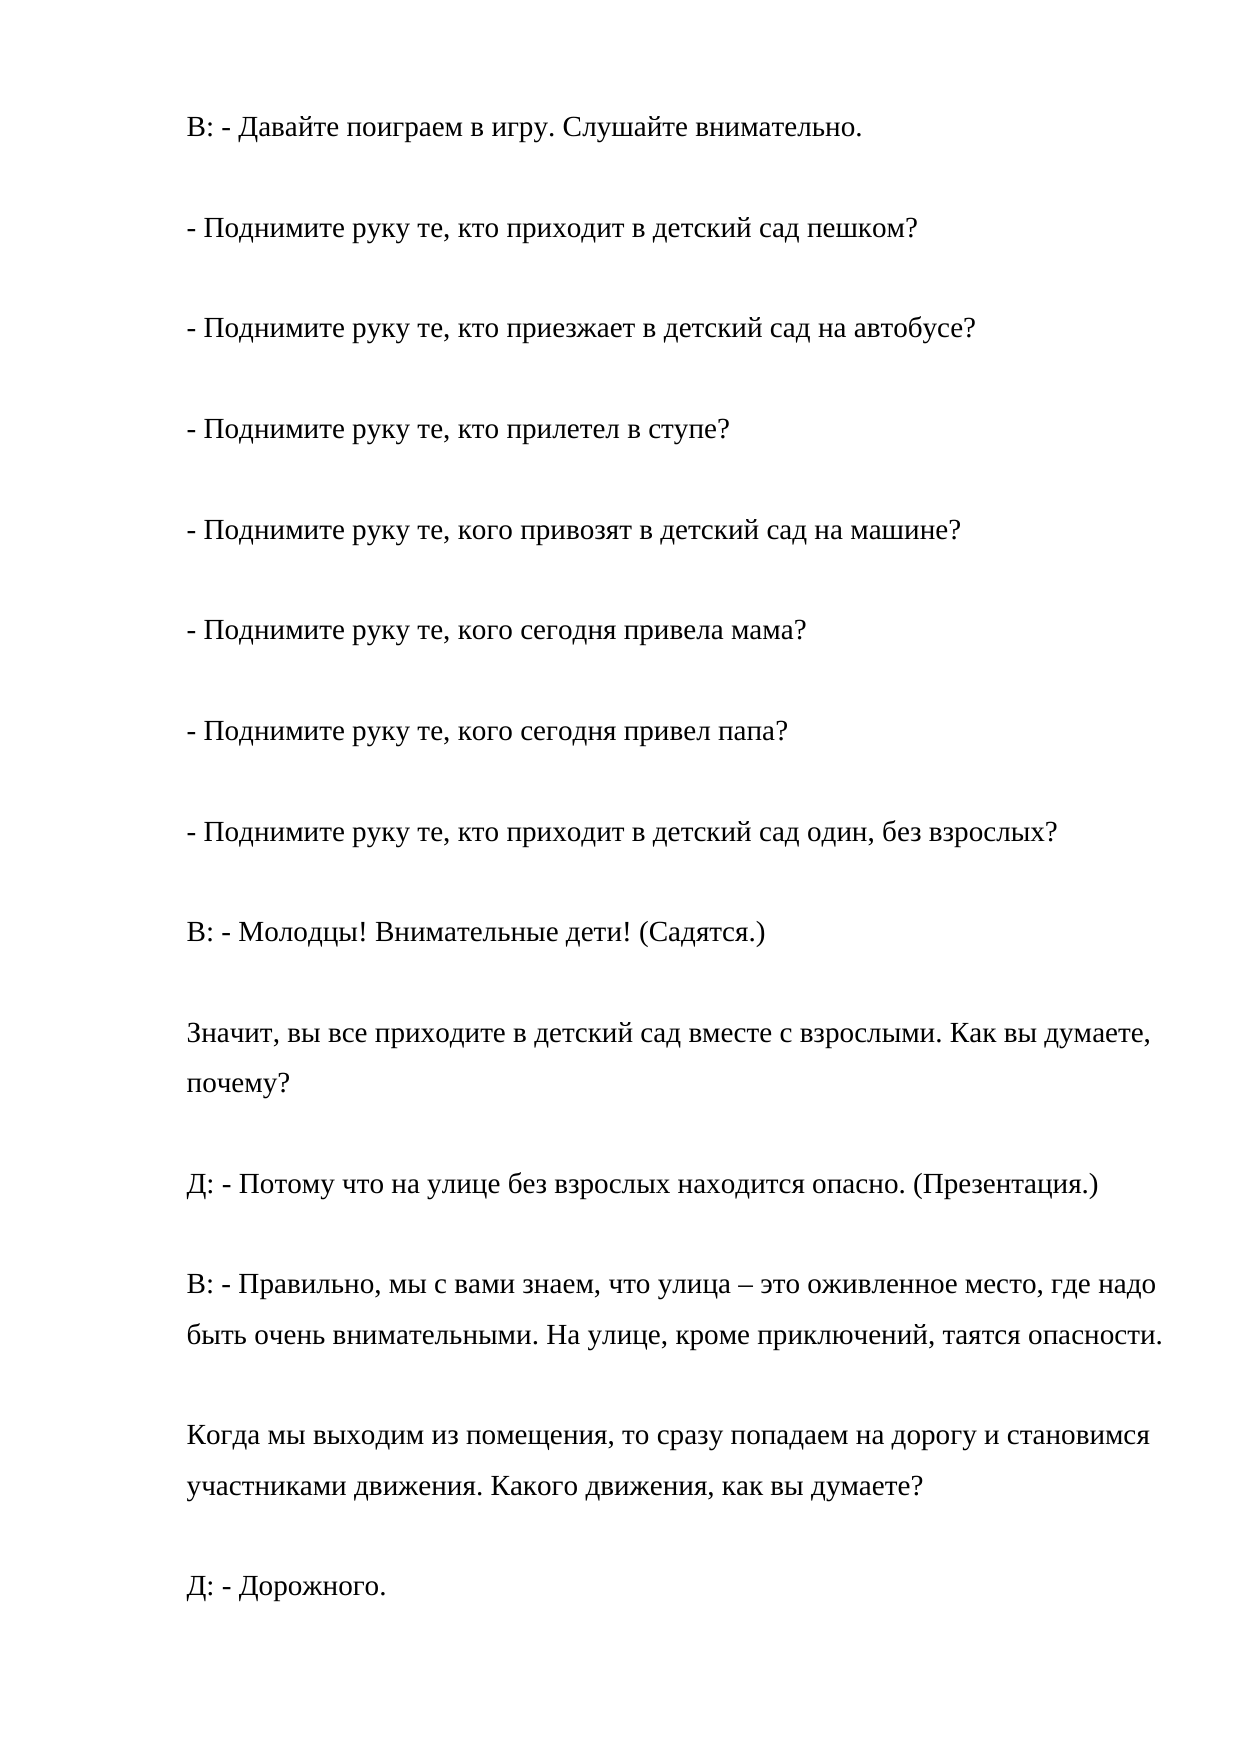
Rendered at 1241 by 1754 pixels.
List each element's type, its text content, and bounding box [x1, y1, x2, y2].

list - Поднимите руку те, кого сегодня привел папа? [186, 713, 1165, 747]
list В: - Молодцы! Внимательные дети! (Садятся.) [186, 914, 1165, 948]
list - Поднимите руку те, кто приходит в детский сад один, без взрослых? [186, 814, 1165, 847]
list В: - Давайте поиграем в игру. Слушайте внимательно. [186, 109, 1165, 143]
list - Поднимите руку те, кого привозят в детский сад на машине? [186, 512, 1165, 545]
list - Поднимите руку те, кого сегодня привела мама? [186, 612, 1165, 646]
list Когда мы выходим из помещения, то сразу попадаем на дорогу и становимся участниками движения. Какого движения, как вы думаете? [186, 1417, 1165, 1501]
list Д: - Дорожного. [186, 1568, 1165, 1602]
list Значит, вы все приходите в детский сад вместе с взрослыми. Как вы думаете, почему? [186, 1015, 1165, 1099]
list В: - Правильно, мы с вами знаем, что улица – это оживленное место, где надо быть очень внимательными. На улице, кроме приключений, таятся опасности. [186, 1267, 1165, 1350]
list - Поднимите руку те, кто приезжает в детский сад на автобусе? [186, 311, 1165, 344]
list Д: - Потому что на улице без взрослых находится опасно. (Презентация.) [186, 1166, 1165, 1199]
list - Поднимите руку те, кто приходит в детский сад пешком? [186, 210, 1165, 243]
list - Поднимите руку те, кто прилетел в ступе? [186, 411, 1165, 445]
